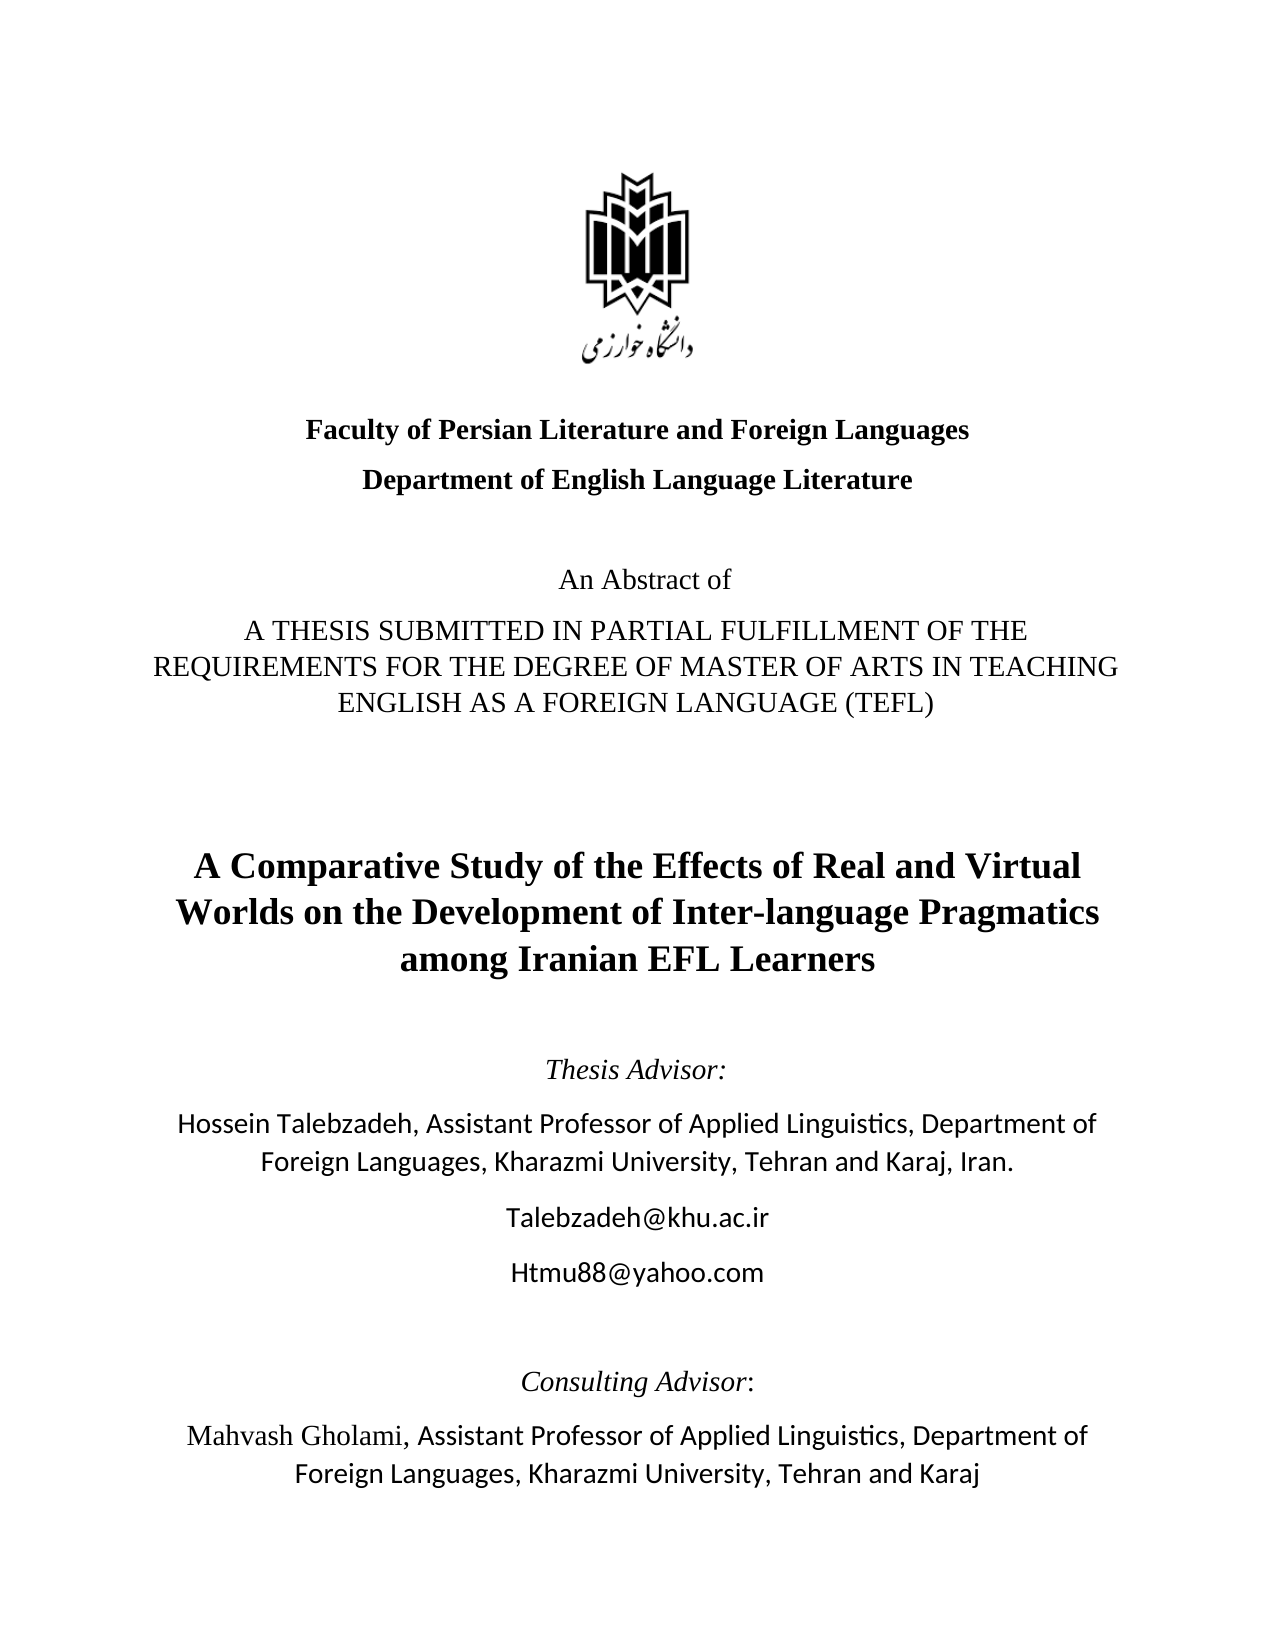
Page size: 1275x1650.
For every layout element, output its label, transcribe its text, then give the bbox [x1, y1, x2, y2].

picture [516, 150, 759, 393]
text A Comparative Study of the Effects of Real and Virtual Worlds on the Development of Inter-language Pragmatics among Iranian EFL Learners [150, 843, 1125, 979]
text Mahvash Gholami, Assistant Professor of Applied Linguistics, Department of Foreign Languages, Kharazmi University, Tehran and Karaj [150, 1417, 1125, 1491]
text Hossein Talebzadeh, Assistant Professor of Applied Linguistics, Department of Foreign Languages, Kharazmi University, Tehran and Karaj, Iran. [150, 1105, 1125, 1179]
text Thesis Advisor: [150, 1052, 1125, 1086]
text Faculty of Persian Literature and Foreign Languages [150, 412, 1125, 445]
text Department of English Language Literature [150, 462, 1125, 496]
text An Abstract of [150, 562, 1125, 596]
text Htmu88@yahoo.com [150, 1254, 1125, 1289]
text A THESIS SUBMITTED IN PARTIAL FULFILLMENT OF THE REQUIREMENTS FOR THE DEGREE OF MASTER OF ARTS IN TEACHING ENGLISH AS A FOREIGN LANGUAGE (TEFL) [150, 613, 1122, 718]
text Consulting Advisor: [150, 1364, 1125, 1397]
text Talebzadeh@khu.ac.ir [150, 1199, 1125, 1234]
